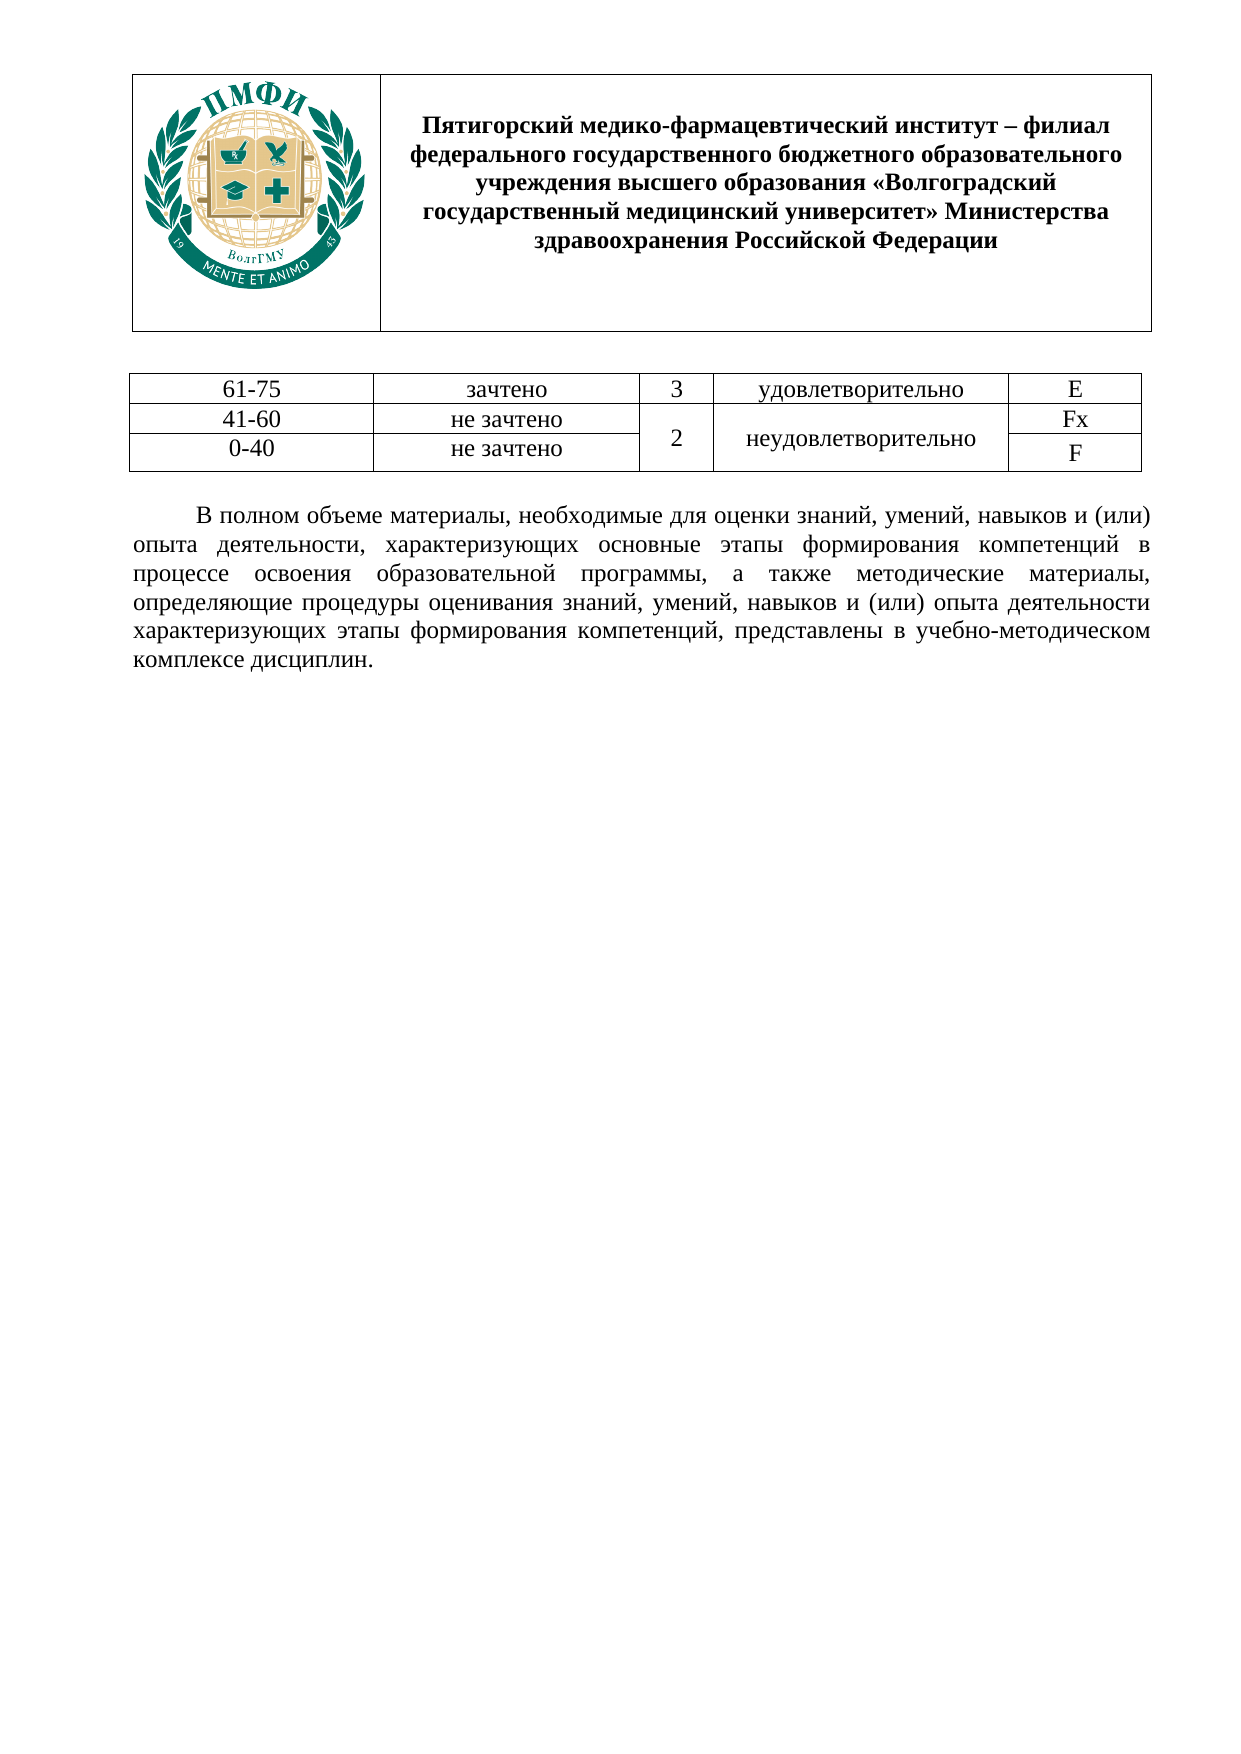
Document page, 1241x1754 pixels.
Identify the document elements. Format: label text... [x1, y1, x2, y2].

table_cell неудовлетворительно [714, 404, 1008, 471]
table_cell 0-40 [130, 434, 373, 471]
table_cell 41-60 [130, 404, 373, 432]
table_cell Fx [1009, 404, 1141, 432]
table_cell Е [1009, 374, 1141, 403]
table_cell 2 [640, 404, 713, 471]
text В полном объеме материалы, необходимые для оценки знаний, умений, навыков и (или) опыта деятельности, характеризующих основные этапы формирования компетенций в процессе освоения образовательной программы, а также методические материалы, определяющие процедуры оценивания знаний, умений, навыков и (или) опыта деятельности характеризующих этапы формирования компетенций, представлены в учебно-методическом комплексе дисциплин. [133, 501, 1152, 673]
picture [144, 81, 368, 289]
table_cell зачтено [374, 374, 639, 403]
table_cell 3 [640, 374, 713, 403]
table_cell не зачтено [374, 434, 639, 471]
table_cell не зачтено [374, 404, 639, 432]
table_cell 61-75 [130, 374, 373, 403]
table_cell удовлетворительно [714, 374, 1008, 403]
table_cell F [1009, 434, 1141, 471]
